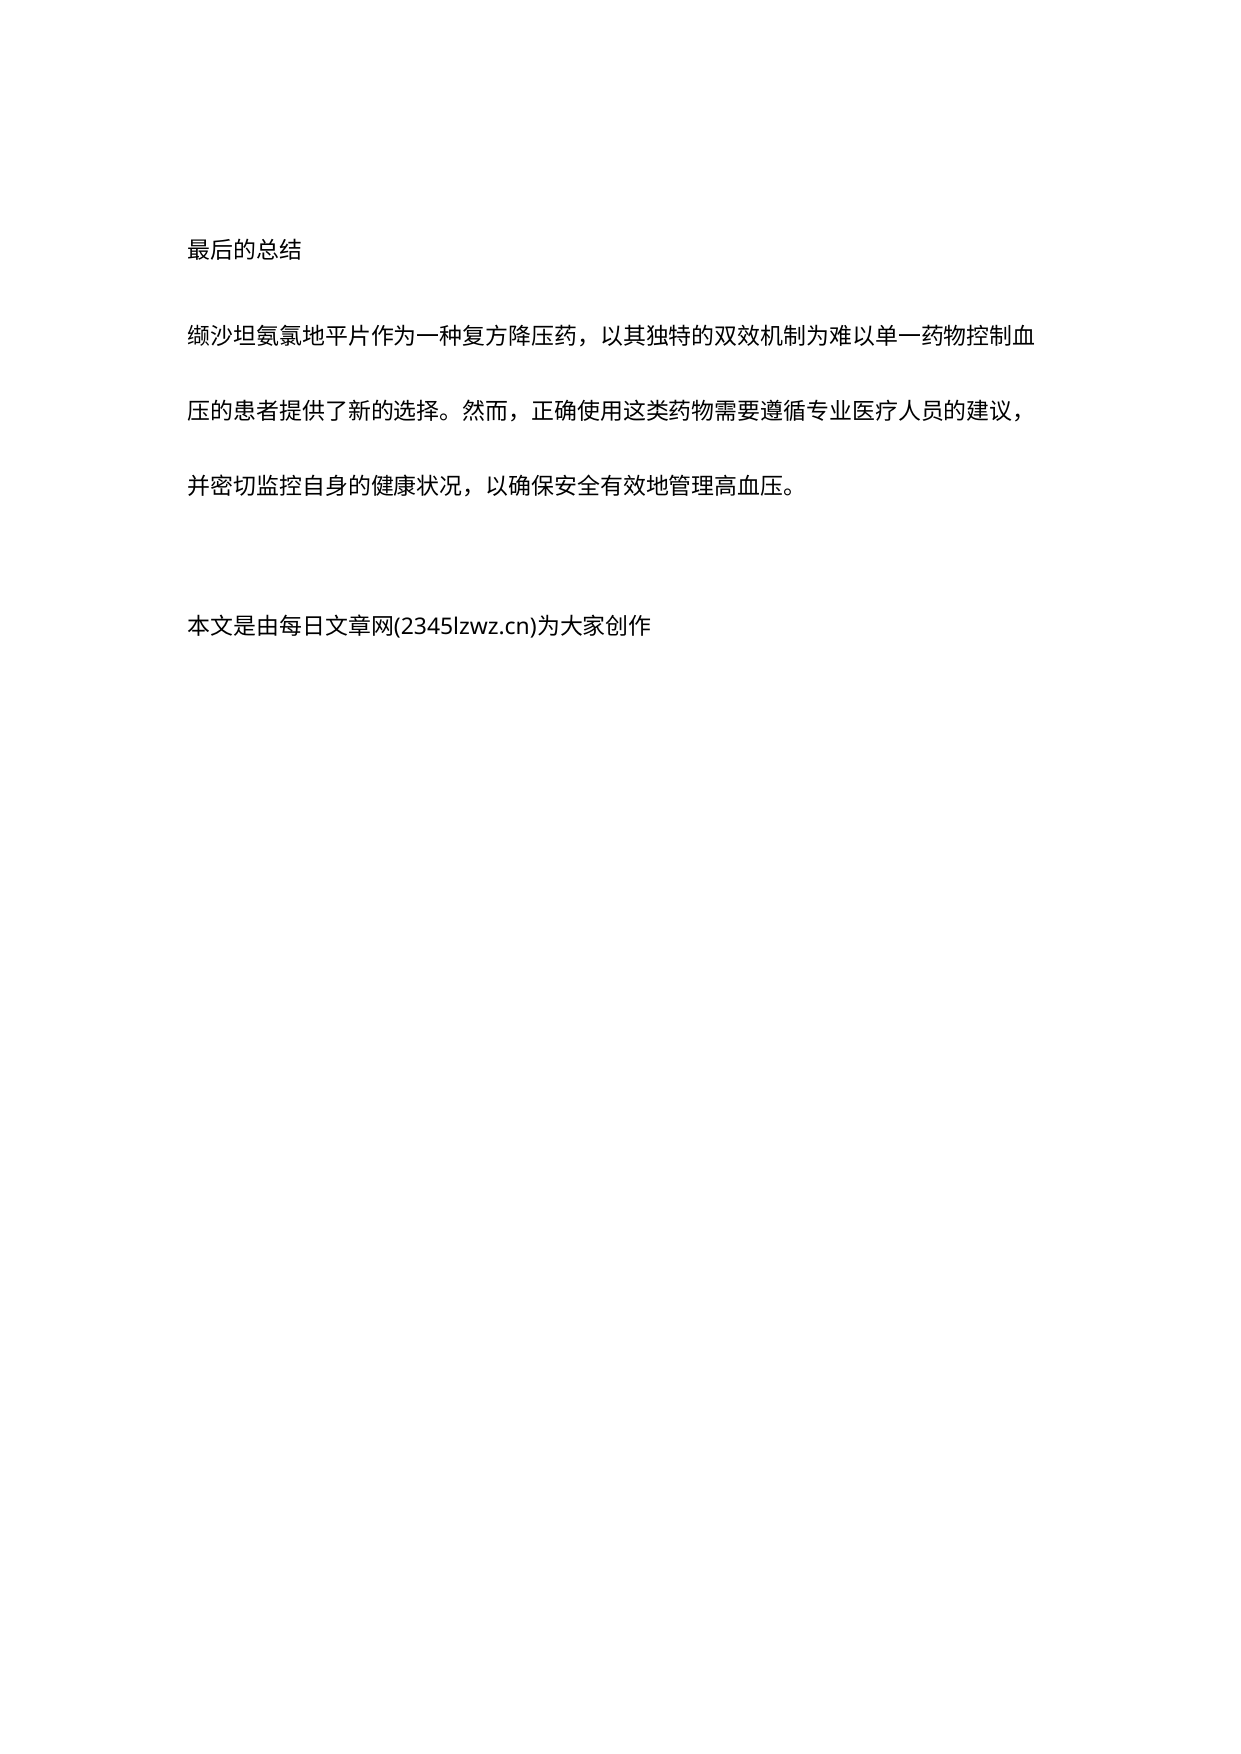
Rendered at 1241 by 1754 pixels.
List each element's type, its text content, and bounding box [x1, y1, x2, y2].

text 本文是由每日文章网(2345lzwz.cn)为大家创作 [187, 592, 1053, 657]
text 最后的总结 [187, 216, 1053, 281]
text 缬沙坦氨氯地平片作为一种复方降压药，以其独特的双效机制为难以单一药物控制血压的患者提供了新的选择。然而，正确使用这类药物需要遵循专业医疗人员的建议，并密切监控自身的健康状况，以确保安全有效地管理高血压。 [187, 302, 1053, 517]
